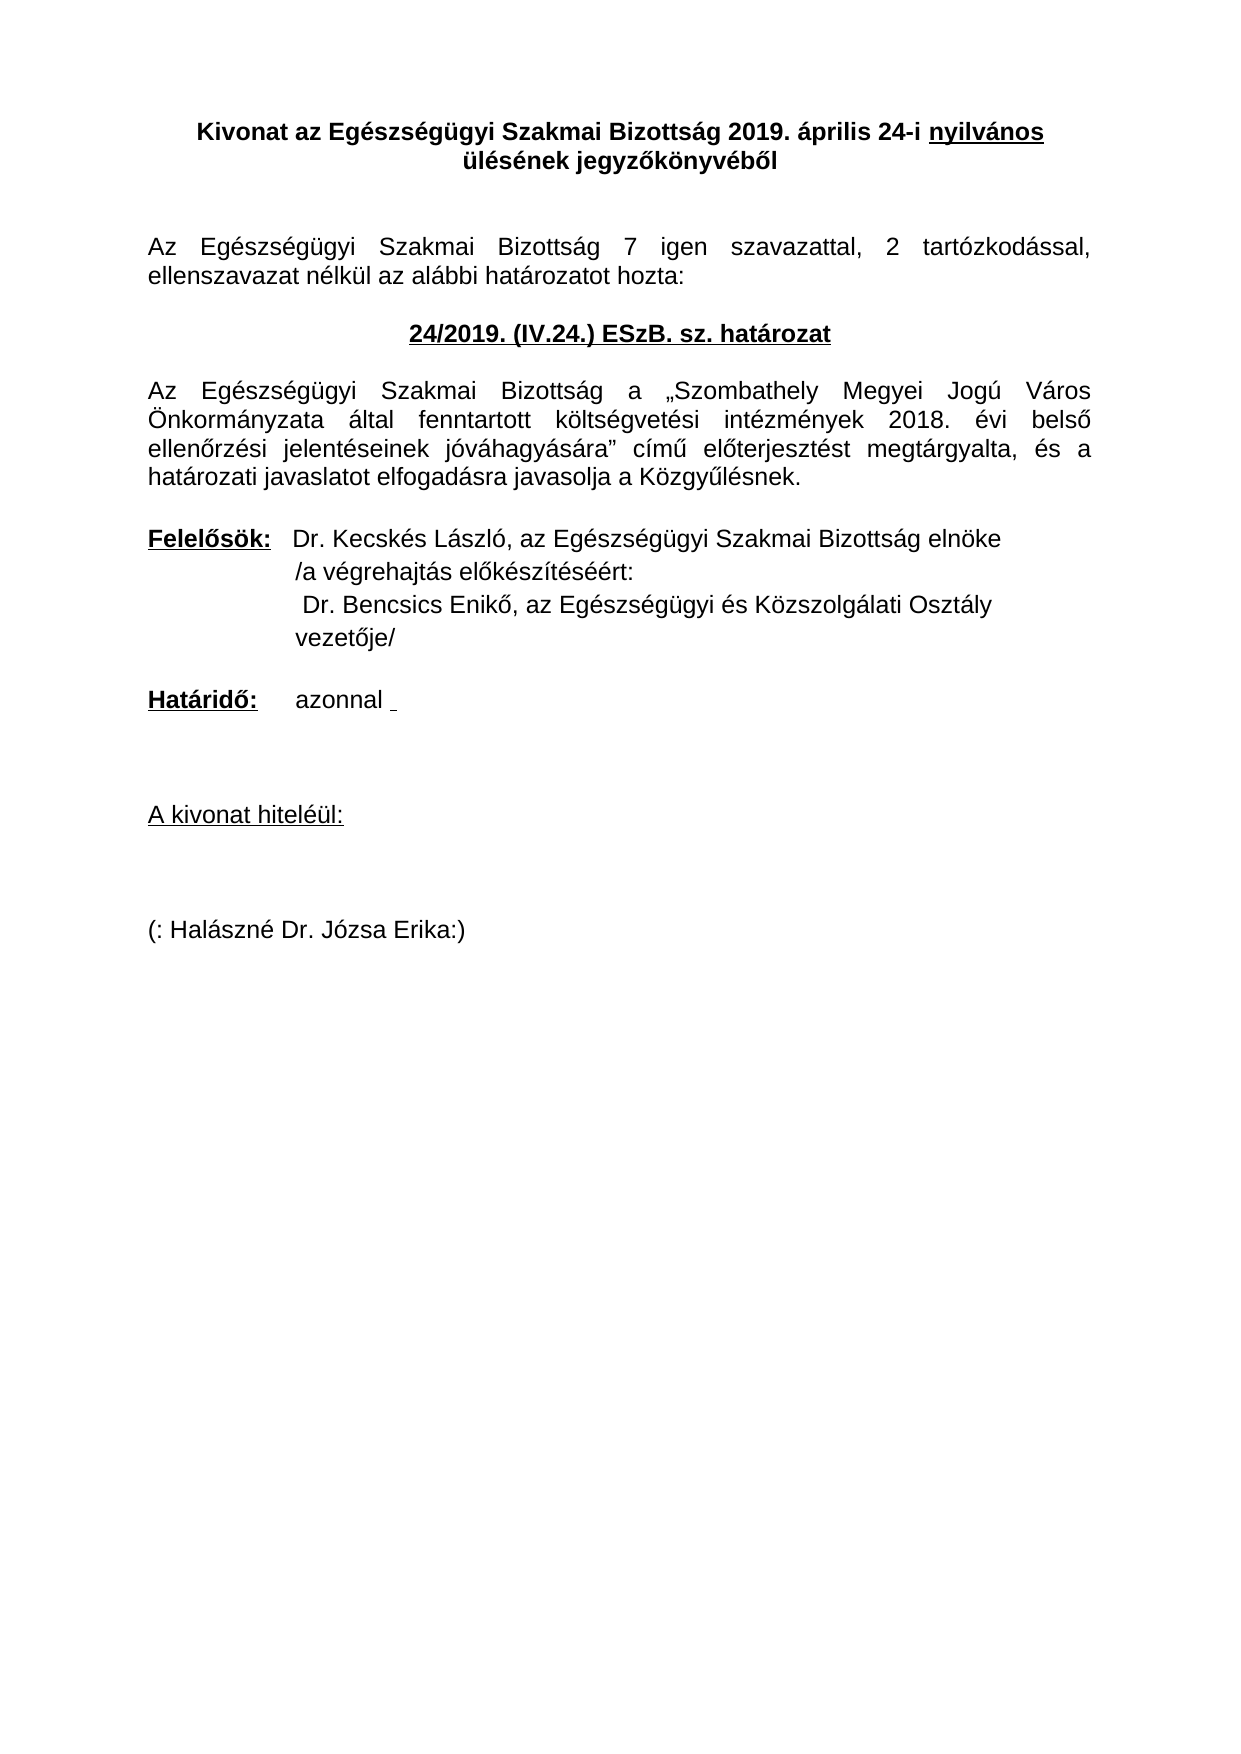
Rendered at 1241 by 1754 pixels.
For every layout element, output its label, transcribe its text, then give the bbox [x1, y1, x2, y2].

text A kivonat hiteléül: [148, 800, 1093, 829]
text Az Egészségügyi Szakmai Bizottság 7 igen szavazattal, 2 tartózkodással, ellenszavazat nélkül az alábbi határozatot hozta: [148, 232, 1093, 290]
text Dr. Bencsics Enikő, az Egészségügyi és Közszolgálati Osztály vezetője/ [295, 590, 1093, 652]
text /a végrehajtás előkészítéséért: [221, 557, 1093, 586]
text Határidő: azonnal [148, 685, 1093, 714]
text (: Halászné Dr. Józsa Erika:) [148, 915, 1093, 944]
text Felelősök: , az Egészségügyi Szakmai Bizottság elnöke [148, 524, 1093, 553]
text 24/2019. (IV.24.) ESzB. sz. határozat [148, 319, 1093, 347]
text Kivonat az Egészségügyi Szakmai Bizottság 2019. április 24-i nyilvános ülésének jegyzőkönyvéből [148, 117, 1093, 175]
text Az Egészségügyi Szakmai Bizottság a „Szombathely Megyei Jogú Város Önkormányzata által fenntartott költségvetési intézmények 2018. évi belső ellenőrzési jelentéseinek jóváhagyására” című előterjesztést megtárgyalta, és a határozati javaslatot elfogadásra javasolja a Közgyűlésnek. [148, 376, 1093, 491]
